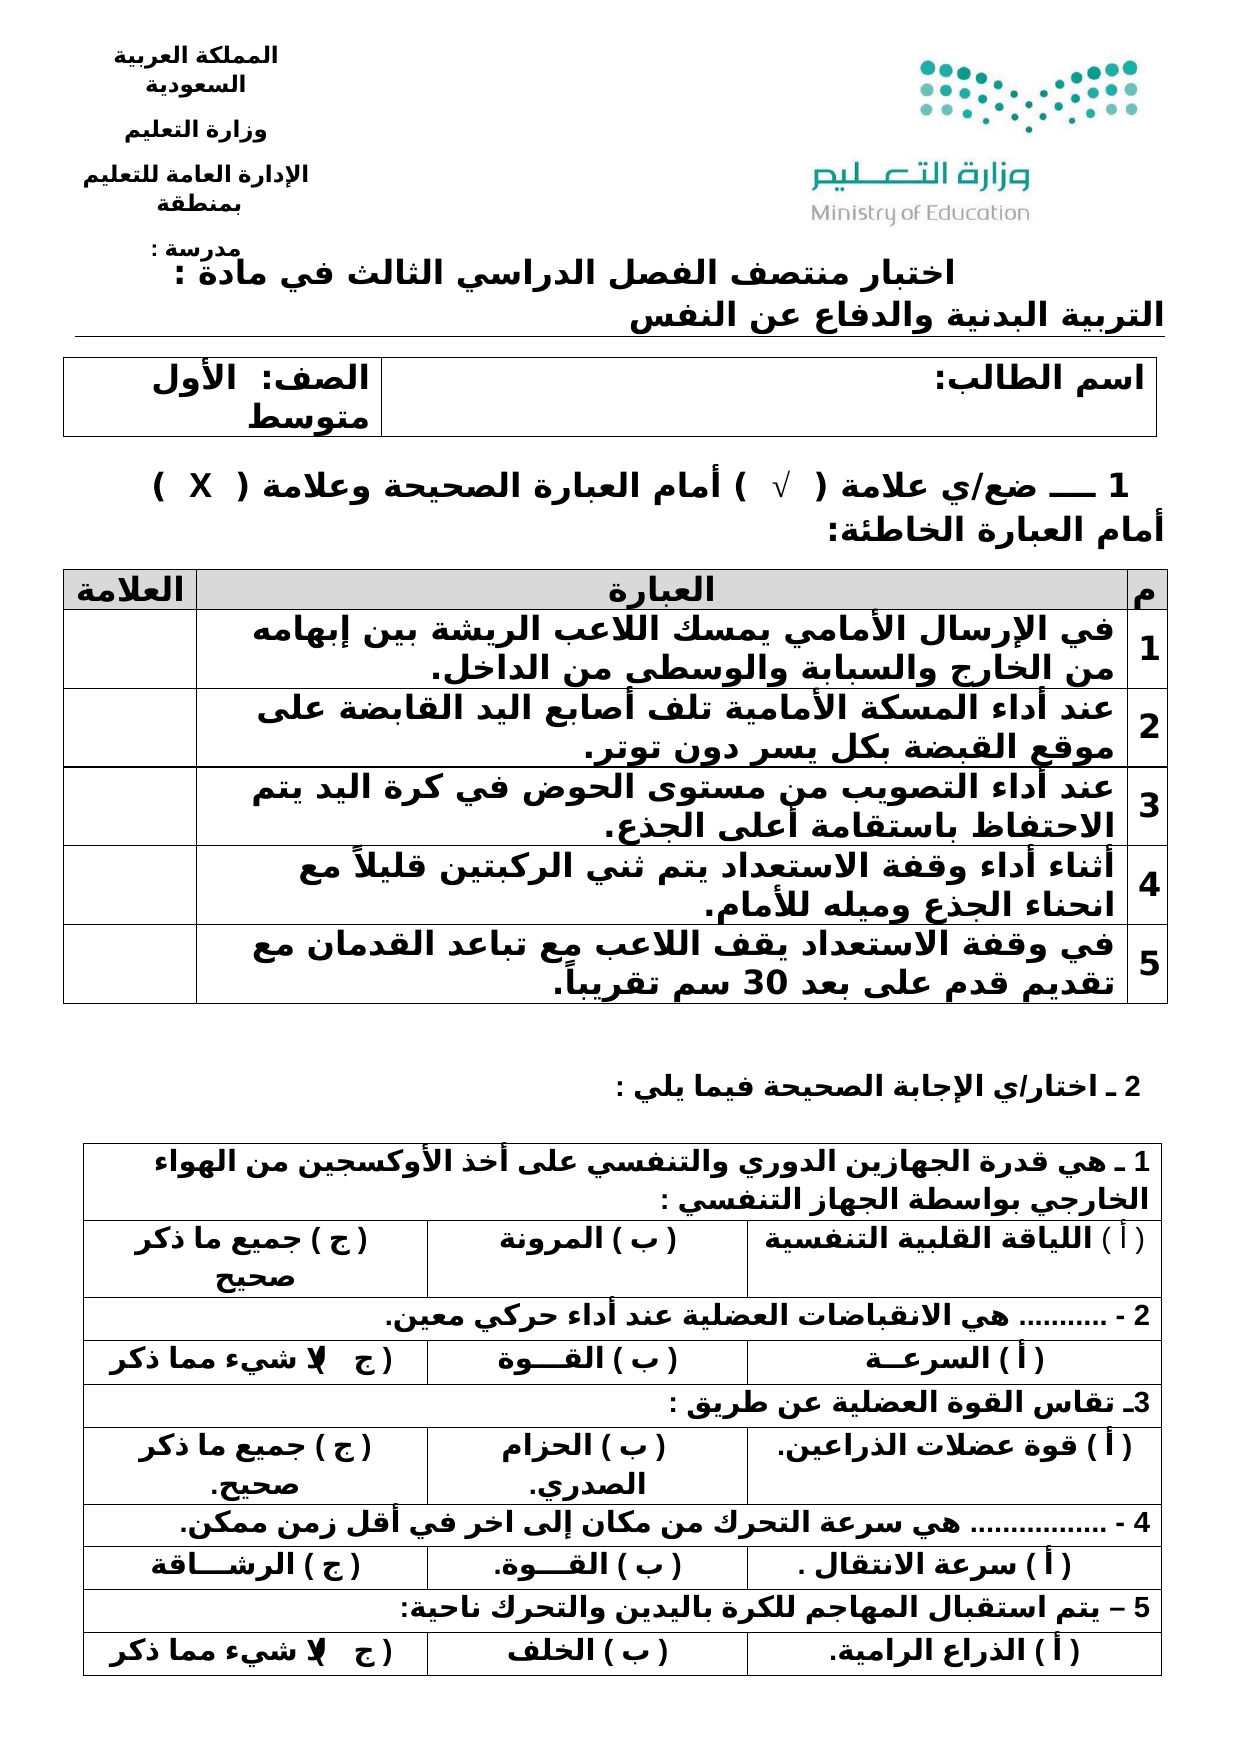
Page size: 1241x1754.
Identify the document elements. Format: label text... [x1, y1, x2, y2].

table_cell ( أ ) الذراع الرامية. [748, 1633, 1161, 1675]
table_cell ( ب ) القـــوة. [428, 1547, 747, 1589]
table_header العلامة [64, 570, 196, 609]
table_header م [1128, 570, 1167, 609]
table_cell ( ج ) لا شيء مما ذكر [84, 1341, 427, 1384]
table_cell 2 [1128, 689, 1167, 766]
table_cell ( أ ) قوة عضلات الذراعين. [748, 1428, 1161, 1504]
text اختبار منتصف الفصل الدراسي الثالث في مادة : التربية البدنية والدفاع عن النفس [75, 253, 1165, 336]
table_cell 1 [1128, 610, 1167, 688]
table_cell 4 - ................. هي سرعة التحرك من مكان إلى اخر في أقل زمن ممكن. [84, 1505, 1161, 1546]
table_cell عند أداء التصويب من مستوى الحوض في كرة اليد يتم الاحتفاظ باستقامة أعلى الجذع. [197, 768, 1127, 845]
table_cell [64, 610, 196, 688]
table_cell ( ب ) المرونة [428, 1221, 747, 1297]
table_cell عند أداء المسكة الأمامية تلف أصابع اليد القابضة على موقع القبضة بكل يسر دون توتر. [197, 689, 1127, 766]
table_cell ( أ ) اللياقة القلبية التنفسية [748, 1221, 1161, 1297]
table_header 1 ـ هي قدرة الجهازين الدوري والتنفسي على أخذ الأوكسجين من الهواء الخارجي بواسطة الجهاز التنفسي : [84, 1144, 1161, 1220]
table_cell 4 [1128, 846, 1167, 924]
text 1 ــــ ضع/ي علامة ( √ ) أمام العبارة الصحيحة وعلامة ( X ) أمام العبارة الخاطئة: [75, 462, 1165, 549]
table_cell في الإرسال الأمامي يمسك اللاعب الريشة بين إبهامه من الخارج والسبابة والوسطى من الداخل. [197, 610, 1127, 688]
table_cell ( أ ) سرعة الانتقال . [748, 1547, 1161, 1589]
table_cell 5 – يتم استقبال المهاجم للكرة باليدين والتحرك ناحية: [84, 1590, 1161, 1632]
table_cell ( ج ) جميع ما ذكر صحيح [84, 1221, 427, 1297]
table_cell في وقفة الاستعداد يقف اللاعب مع تباعد القدمان مع تقديم قدم على بعد 30 سم تقريباً. [197, 925, 1127, 1003]
table_header اسم الطالب: [382, 358, 1156, 436]
table_header العبارة [197, 570, 1127, 609]
table_cell ( ج ) لا شيء مما ذكر [84, 1633, 427, 1675]
table_header الصف: الأول متوسط [64, 358, 381, 436]
table_cell [64, 925, 196, 1003]
table_cell ( ج ) الرشـــاقة [84, 1547, 427, 1589]
table_cell ( ب ) الحزام الصدري. [428, 1428, 747, 1504]
table_cell 3 [1128, 768, 1167, 845]
text 2 ـ اختار/ي الإجابة الصحيحة فيما يلي : [75, 1069, 1165, 1103]
table_cell 3ـ تقاس القوة العضلية عن طريق : [84, 1385, 1161, 1427]
table_cell ( أ ) السرعــة [748, 1341, 1161, 1384]
picture [799, 39, 1155, 237]
table_cell 5 [1128, 925, 1167, 1003]
table_cell ( ب ) القـــوة [428, 1341, 747, 1384]
table_cell [64, 846, 196, 924]
table_cell 2 - ........... هي الانقباضات العضلية عند أداء حركي معين. [84, 1298, 1161, 1340]
table_cell أثناء أداء وقفة الاستعداد يتم ثني الركبتين قليلاً مع انحناء الجذع وميله للأمام. [197, 846, 1127, 924]
table_cell ( ج ) جميع ما ذكر صحيح. [84, 1428, 427, 1504]
table_cell ( ب ) الخلف [428, 1633, 747, 1675]
table_cell [64, 768, 196, 845]
table_cell [64, 689, 196, 766]
